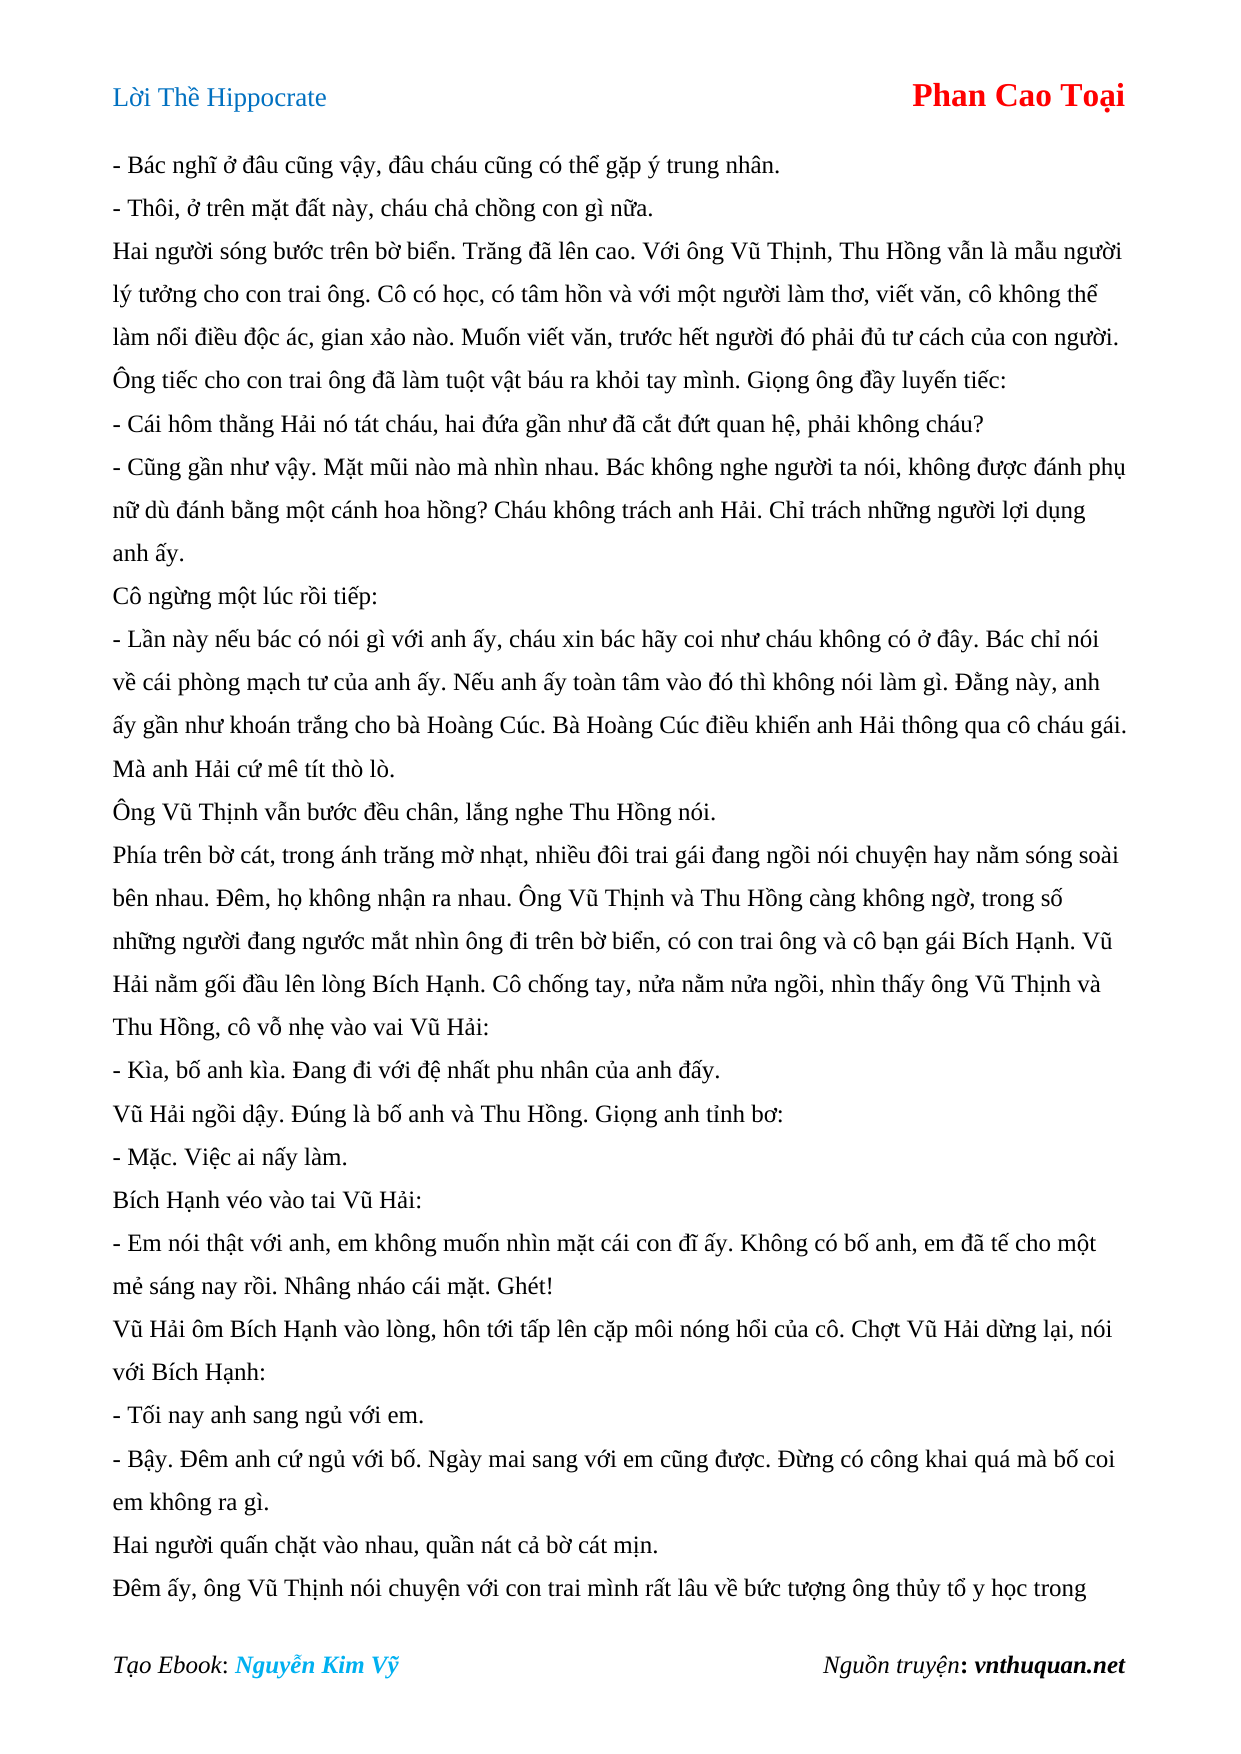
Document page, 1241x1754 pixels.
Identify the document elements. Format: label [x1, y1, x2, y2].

text [112, 150, 1128, 1602]
